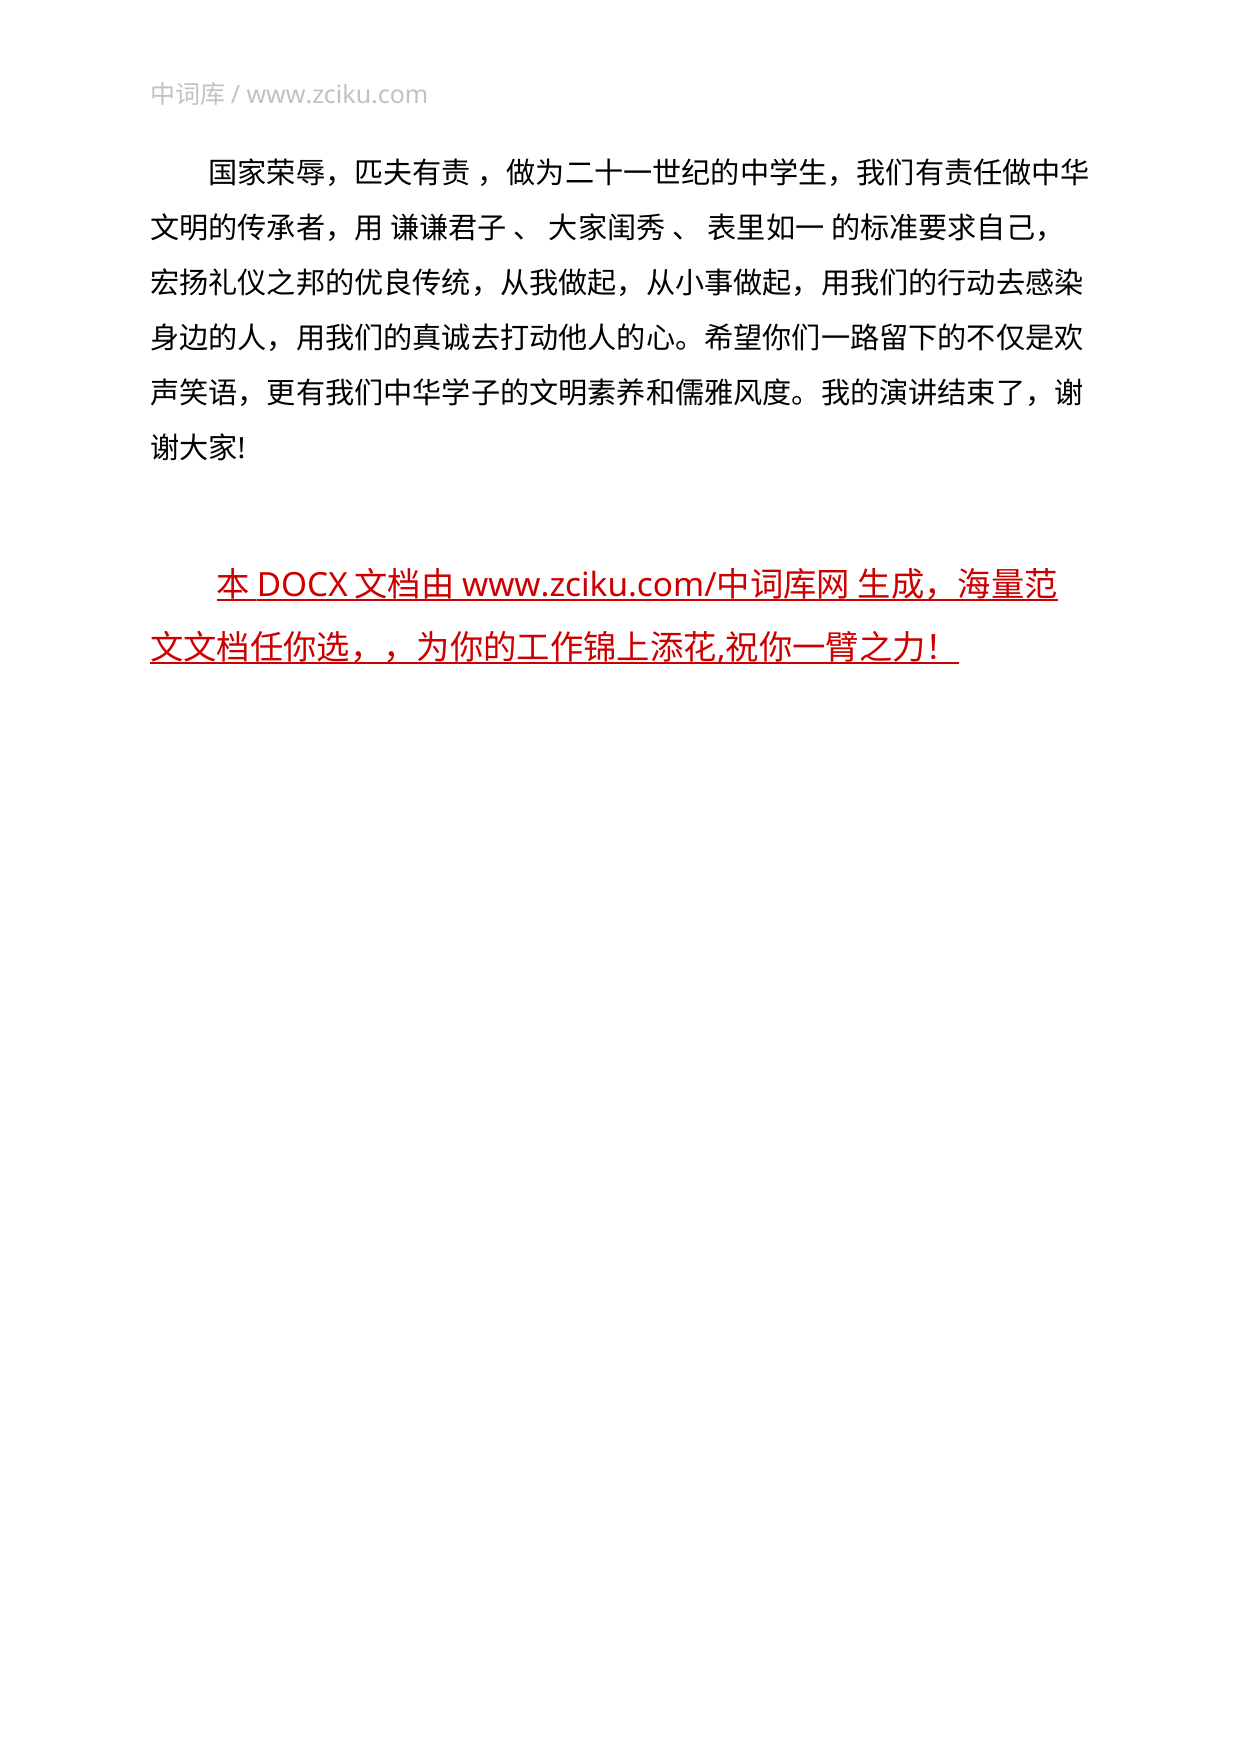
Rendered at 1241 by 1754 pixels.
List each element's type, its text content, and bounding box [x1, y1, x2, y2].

text 国家荣辱，匹夫有责 ，做为二十一世纪的中学生，我们有责任做中华文明的传承者，用 谦谦君子 、 大家闺秀 、 表里如一 的标准要求自己，宏扬礼仪之邦的优良传统，从我做起，从小事做起，用我们的行动去感染身边的人，用我们的真诚去打动他人的心。希望你们一路留下的不仅是欢声笑语，更有我们中华学子的文明素养和儒雅风度。我的演讲结束了，谢谢大家! [150, 150, 1090, 467]
text 本DOCX文档由 www.zciku.com/中词库网 生成，海量范文文档任你选，，为你的工作锦上添花,祝你一臂之力！ [150, 558, 1090, 669]
